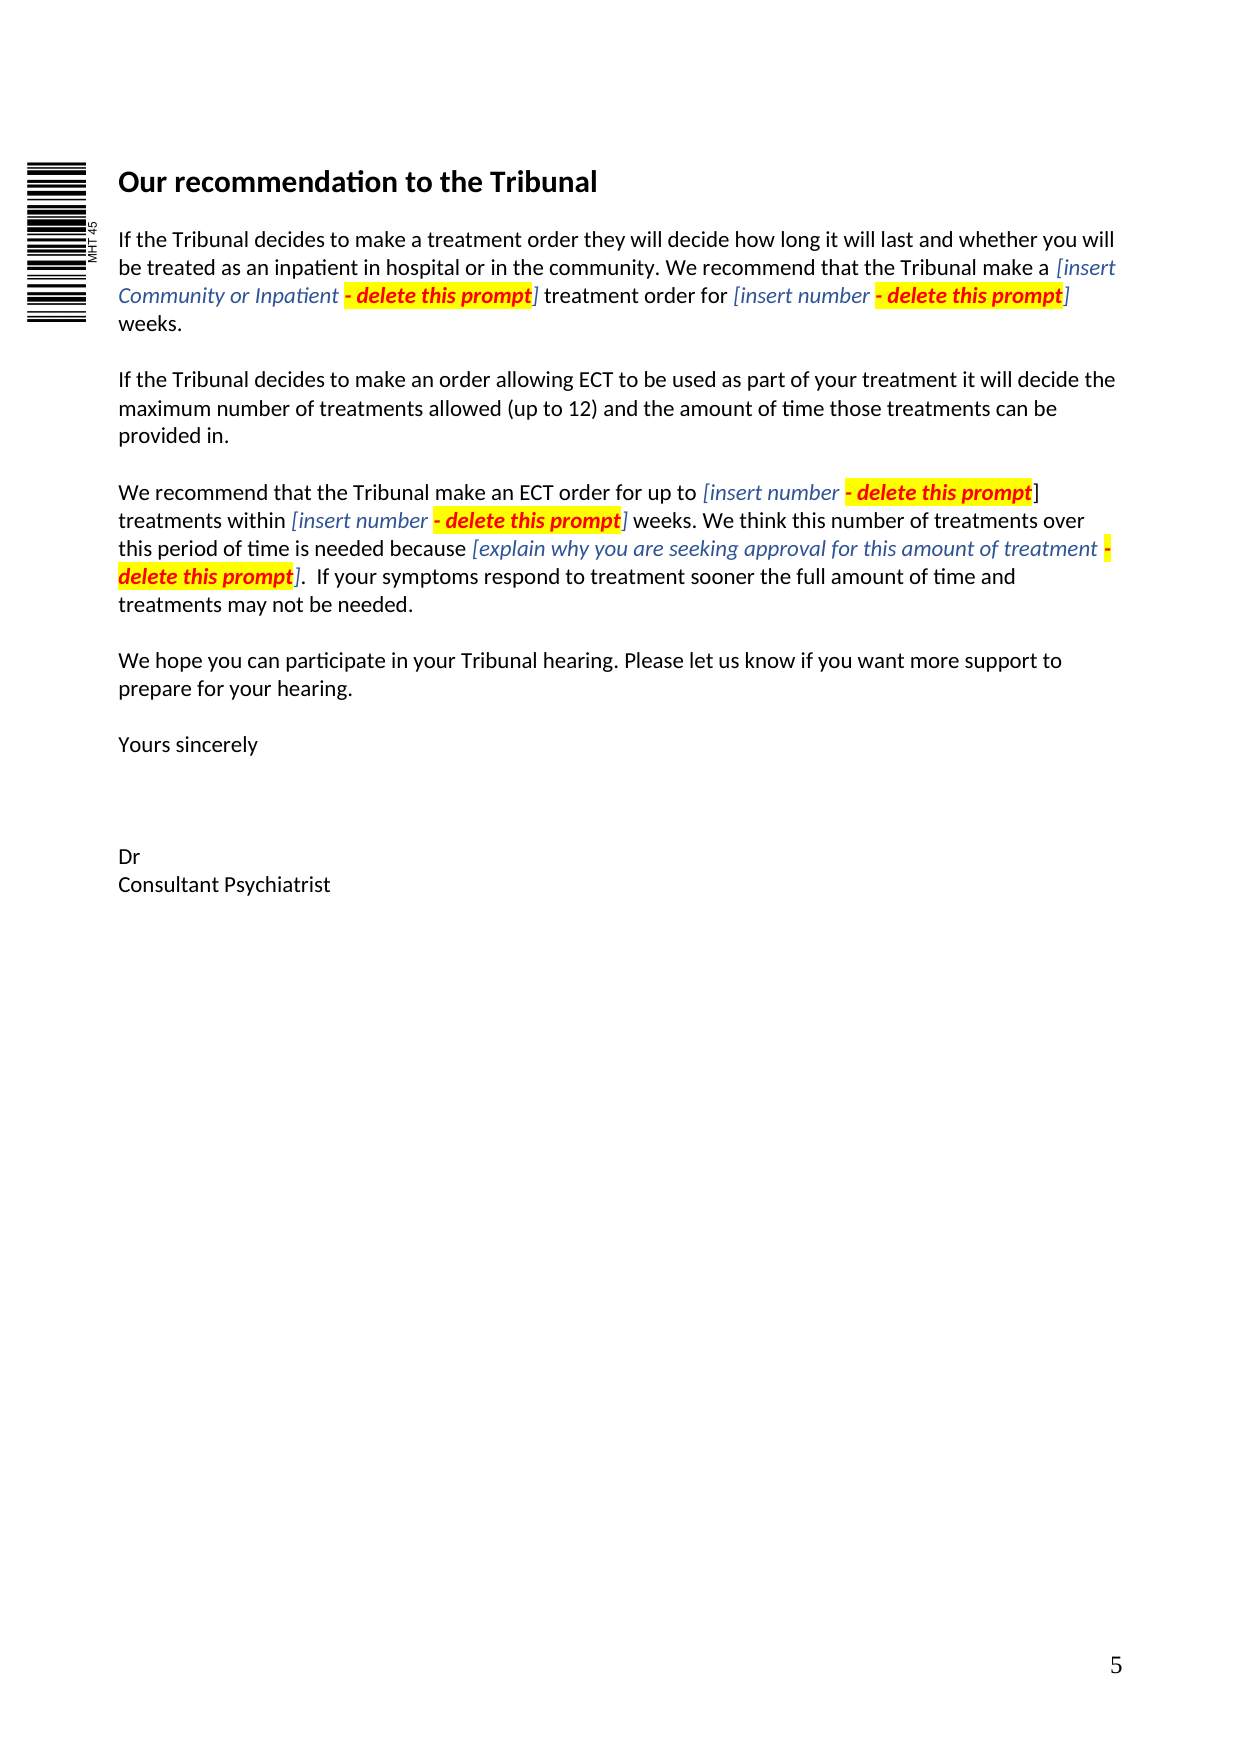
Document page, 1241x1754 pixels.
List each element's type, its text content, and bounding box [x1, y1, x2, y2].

text If the Tribunal decides to make an order allowing ECT to be used as part of your treatment it will decide the maximum number of treatments allowed (up to 12) and the amount of time those treatments can be provided in. [118, 366, 1122, 450]
text We recommend that the Tribunal make an ECT order for up to [insert number - delete this prompt] treatments within [insert number - delete this prompt] weeks. We think this number of treatments over this period of time is needed because [explain why you are seeking approval for this amount of treatment - delete this prompt]. If your symptoms respond to treatment sooner the full amount of time and treatments may not be needed. [118, 478, 1122, 618]
picture [28, 163, 99, 322]
text We hope you can participate in your Tribunal hearing. Please let us know if you want more support to prepare for your hearing. [118, 646, 1122, 702]
text Dr [118, 842, 1122, 870]
text Consultant Psychiatrist [118, 870, 1122, 898]
text Yours sincerely [118, 730, 1122, 758]
text If the Tribunal decides to make a treatment order they will decide how long it will last and whether you will be treated as an inpatient in hospital or in the community. We recommend that the Tribunal make a [insert Community or Inpatient - delete this prompt] treatment order for [insert number - delete this prompt] weeks. [118, 226, 1122, 338]
text Our recommendation to the Tribunal [118, 162, 1122, 201]
